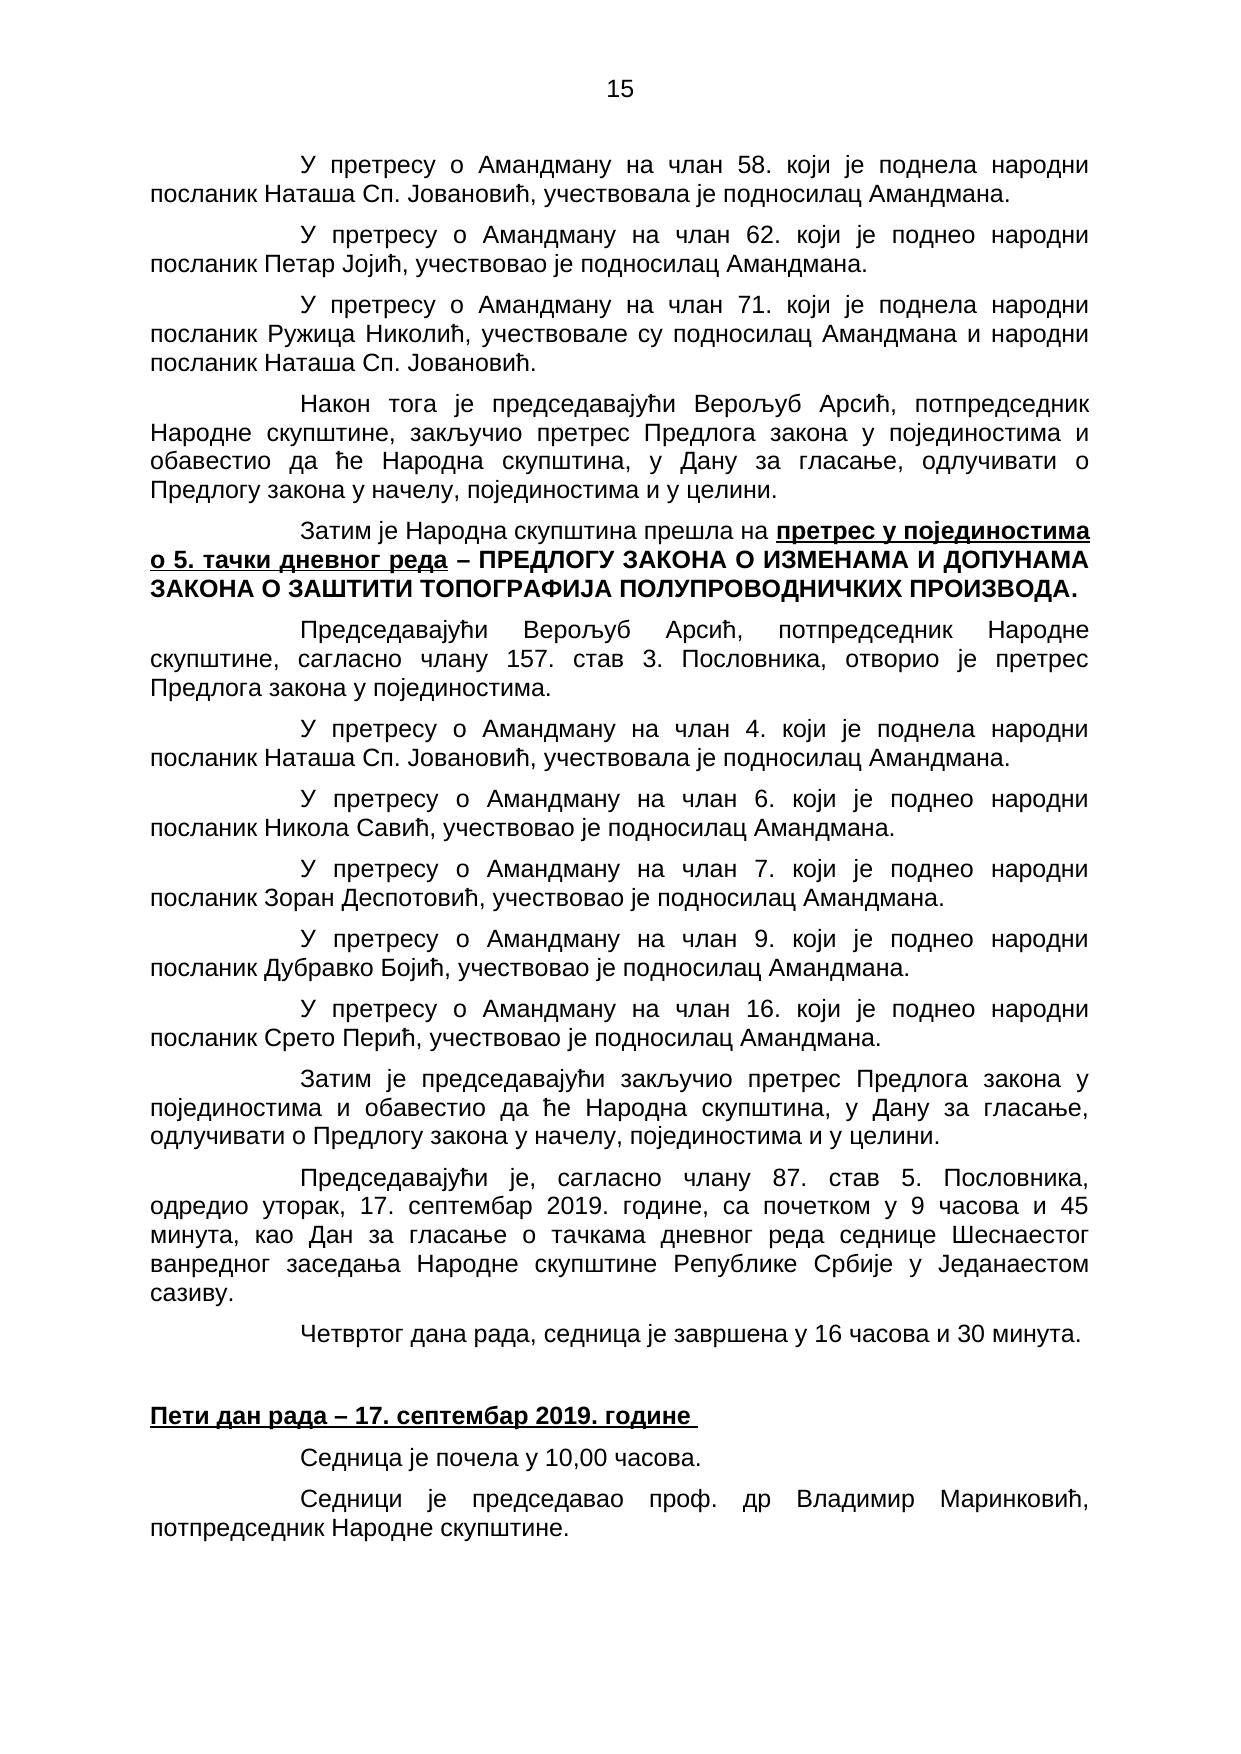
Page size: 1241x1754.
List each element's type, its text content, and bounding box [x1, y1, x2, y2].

text У претресу о Амандману на члан 16. који је поднео народни посланик Срето Перић, учествовао је подносилац Амандмана. [150, 994, 1090, 1051]
text Седница је почела у 10,00 часова. [150, 1442, 1090, 1471]
text У претресу о Амандману на члан 4. који је поднела народни посланик Наташа Сп. Јовановић, учествовала је подносилац Амандмана. [150, 714, 1090, 771]
text У претресу о Амандману на члан 62. који је поднео народни посланик Петар Јојић, учествовао је подносилац Амандмана. [150, 220, 1090, 277]
text У претресу о Амандману на члан 58. који је поднела народни посланик Наташа Сп. Јовановић, учествовала је подносилац Амандмана. [150, 150, 1090, 207]
text Пети дан рада – 17. септембар 2019. године [150, 1401, 1090, 1430]
text У претресу о Амандману на члан 7. који је поднео народни посланик Зоран Деспотовић, учествовао је подносилац Амандмана. [150, 854, 1090, 911]
text Након тога је председавајући Верољуб Арсић, потпредседник Народне скупштине, закључио претрес Предлога закона у појединостима и обавестио да ће Народна скупштина, у Дану за гласање, одлучивати о Предлогу закона у начелу, појединостима и у целини. [150, 389, 1090, 504]
text У претресу о Амандману на члан 6. који је поднео народни посланик Никола Савић, учествовао је подносилац Амандмана. [150, 784, 1090, 841]
text Председавајући Верољуб Арсић, потпредседник Народне скупштине, сагласно члану 157. став 3. Пословника, отворио је претрес Предлога закона у појединостима. [150, 615, 1090, 701]
text У претресу о Амандману на члан 9. који је поднео народни посланик Дубравко Бојић, учествовао је подносилац Амандмана. [150, 924, 1090, 981]
text Затим је Народна скупштина прешла на претрес у појединостима о 5. тачки дневног реда – ПРЕДЛОГУ ЗАКОНА О ИЗМЕНАМА И ДОПУНАМА ЗАКОНА О ЗАШТИТИ ТОПОГРАФИЈА ПОЛУПРОВОДНИЧКИХ ПРОИЗВОДА. [150, 516, 1090, 602]
text Седници је председавао проф. др Владимир Маринковић, потпредседник Народне скупштине. [150, 1484, 1090, 1541]
text Затим је председавајући закључио претрес Предлога закона у појединостима и обавестио да ће Народна скупштина, у Дану за гласање, одлучивати о Предлогу закона у начелу, појединостима и у целини. [150, 1064, 1090, 1150]
text Председавајући је, сагласно члану 87. став 5. Пословника, одредио уторак, 17. септембар 2019. године, са почетком у 9 часова и 45 минута, као Дан за гласање о тачкама дневног реда седнице Шеснаестог ванредног заседања Народне скупштине Републике Србије у Једанаестом сазиву. [150, 1162, 1090, 1306]
text У претресу о Амандману на члан 71. који је поднела народни посланик Ружица Николић, учествовале су подносилац Амандмана и народни посланик Наташа Сп. Јовановић. [150, 290, 1090, 376]
text Четвртог дана рада, седница је завршена у 16 часова и 30 минута. [150, 1319, 1090, 1347]
